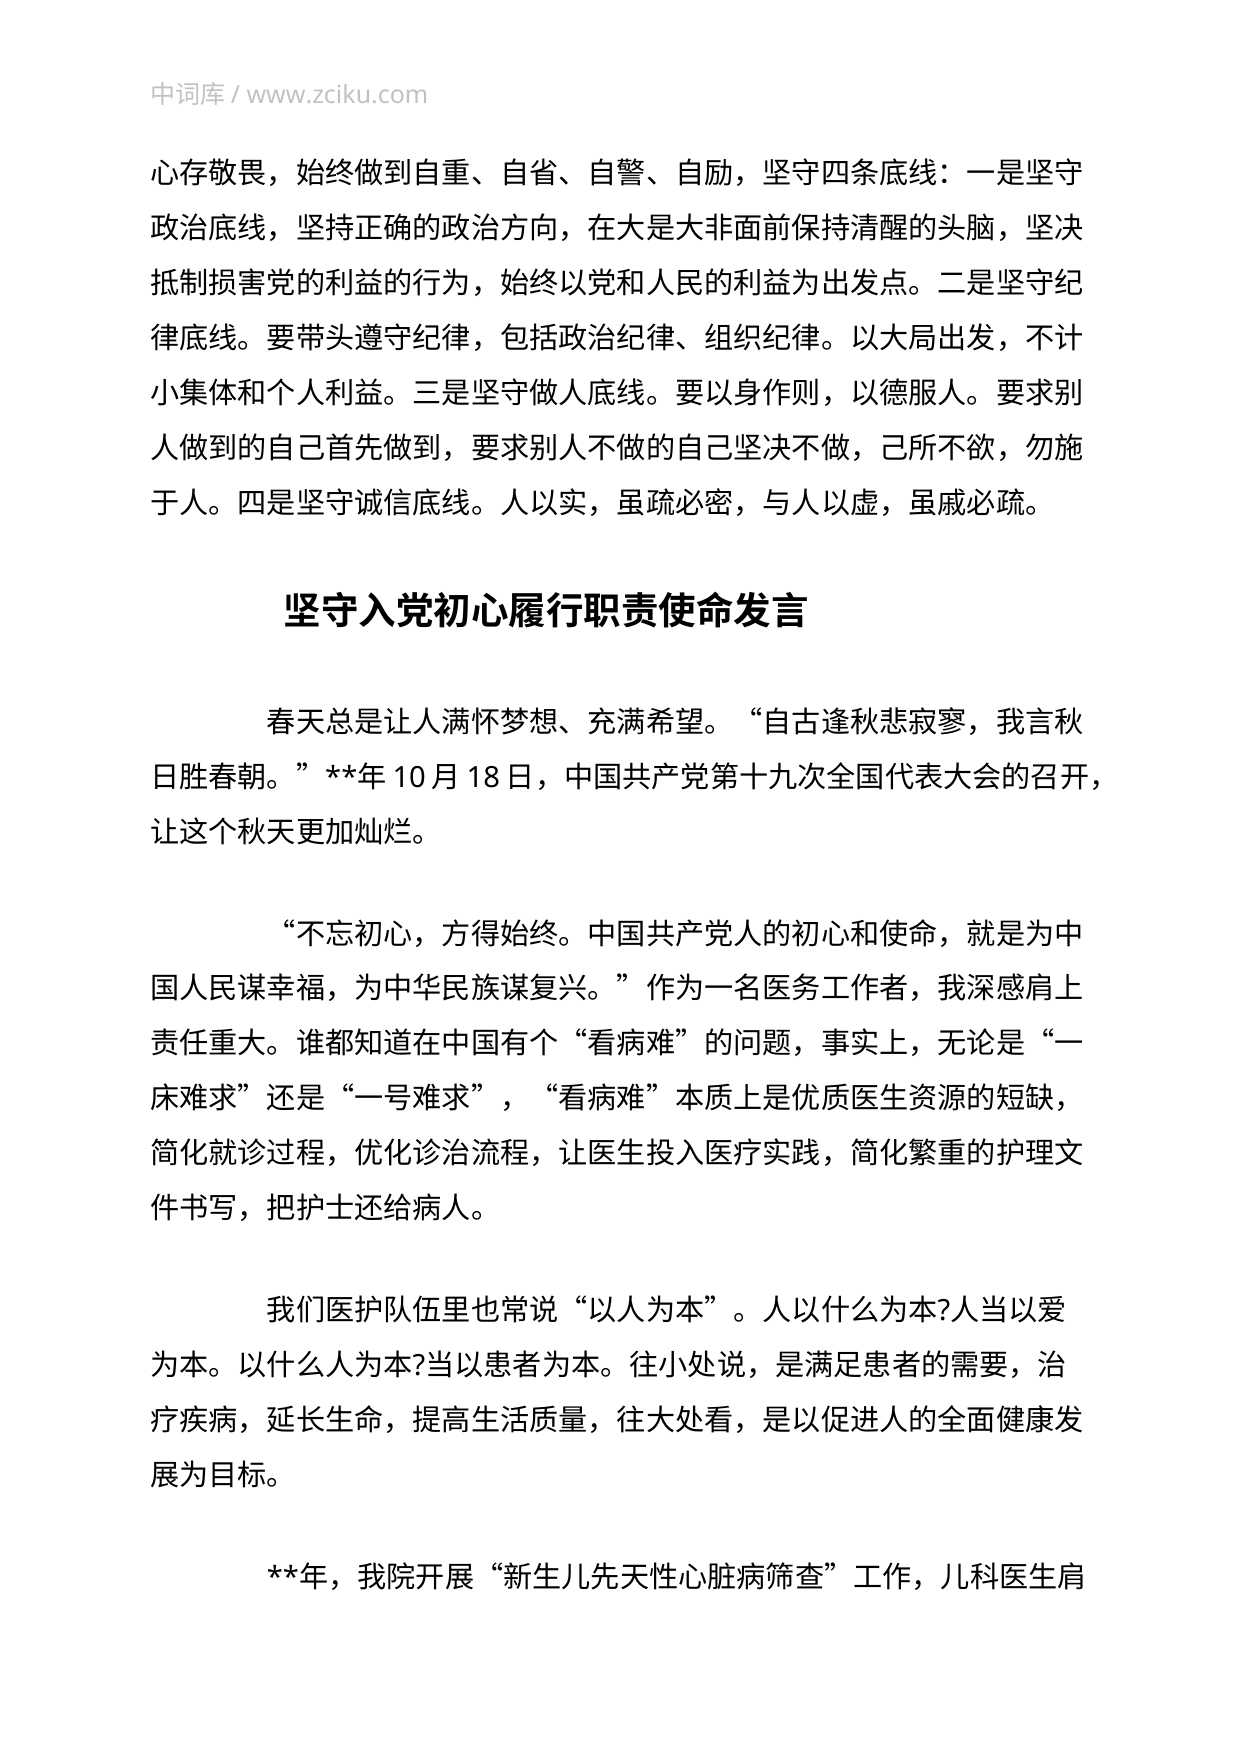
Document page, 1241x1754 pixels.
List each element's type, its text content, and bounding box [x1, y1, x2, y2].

text “不忘初心，方得始终。中国共产党人的初心和使命，就是为中国人民谋幸福，为中华民族谋复兴。”作为一名医务工作者，我深感肩上责任重大。谁都知道在中国有个“看病难”的问题，事实上，无论是“一床难求”还是“一号难求”，“看病难”本质上是优质医生资源的短缺，简化就诊过程，优化诊治流程，让医生投入医疗实践，简化繁重的护理文件书写，把护士还给病人。 [150, 910, 1090, 1227]
text 春天总是让人满怀梦想、充满希望。“自古逢秋悲寂寥，我言秋日胜春朝。”**年10月18日，中国共产党第十九次全国代表大会的召开，让这个秋天更加灿烂。 [150, 698, 1090, 851]
text 坚守入党初心履行职责使命发言 [150, 581, 1090, 635]
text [150, 150, 1090, 522]
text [150, 1553, 1090, 1596]
text 我们医护队伍里也常说“以人为本”。人以什么为本?人当以爱为本。以什么人为本?当以患者为本。往小处说，是满足患者的需要，治疗疾病，延长生命，提高生活质量，往大处看，是以促进人的全面健康发展为目标。 [150, 1286, 1090, 1494]
